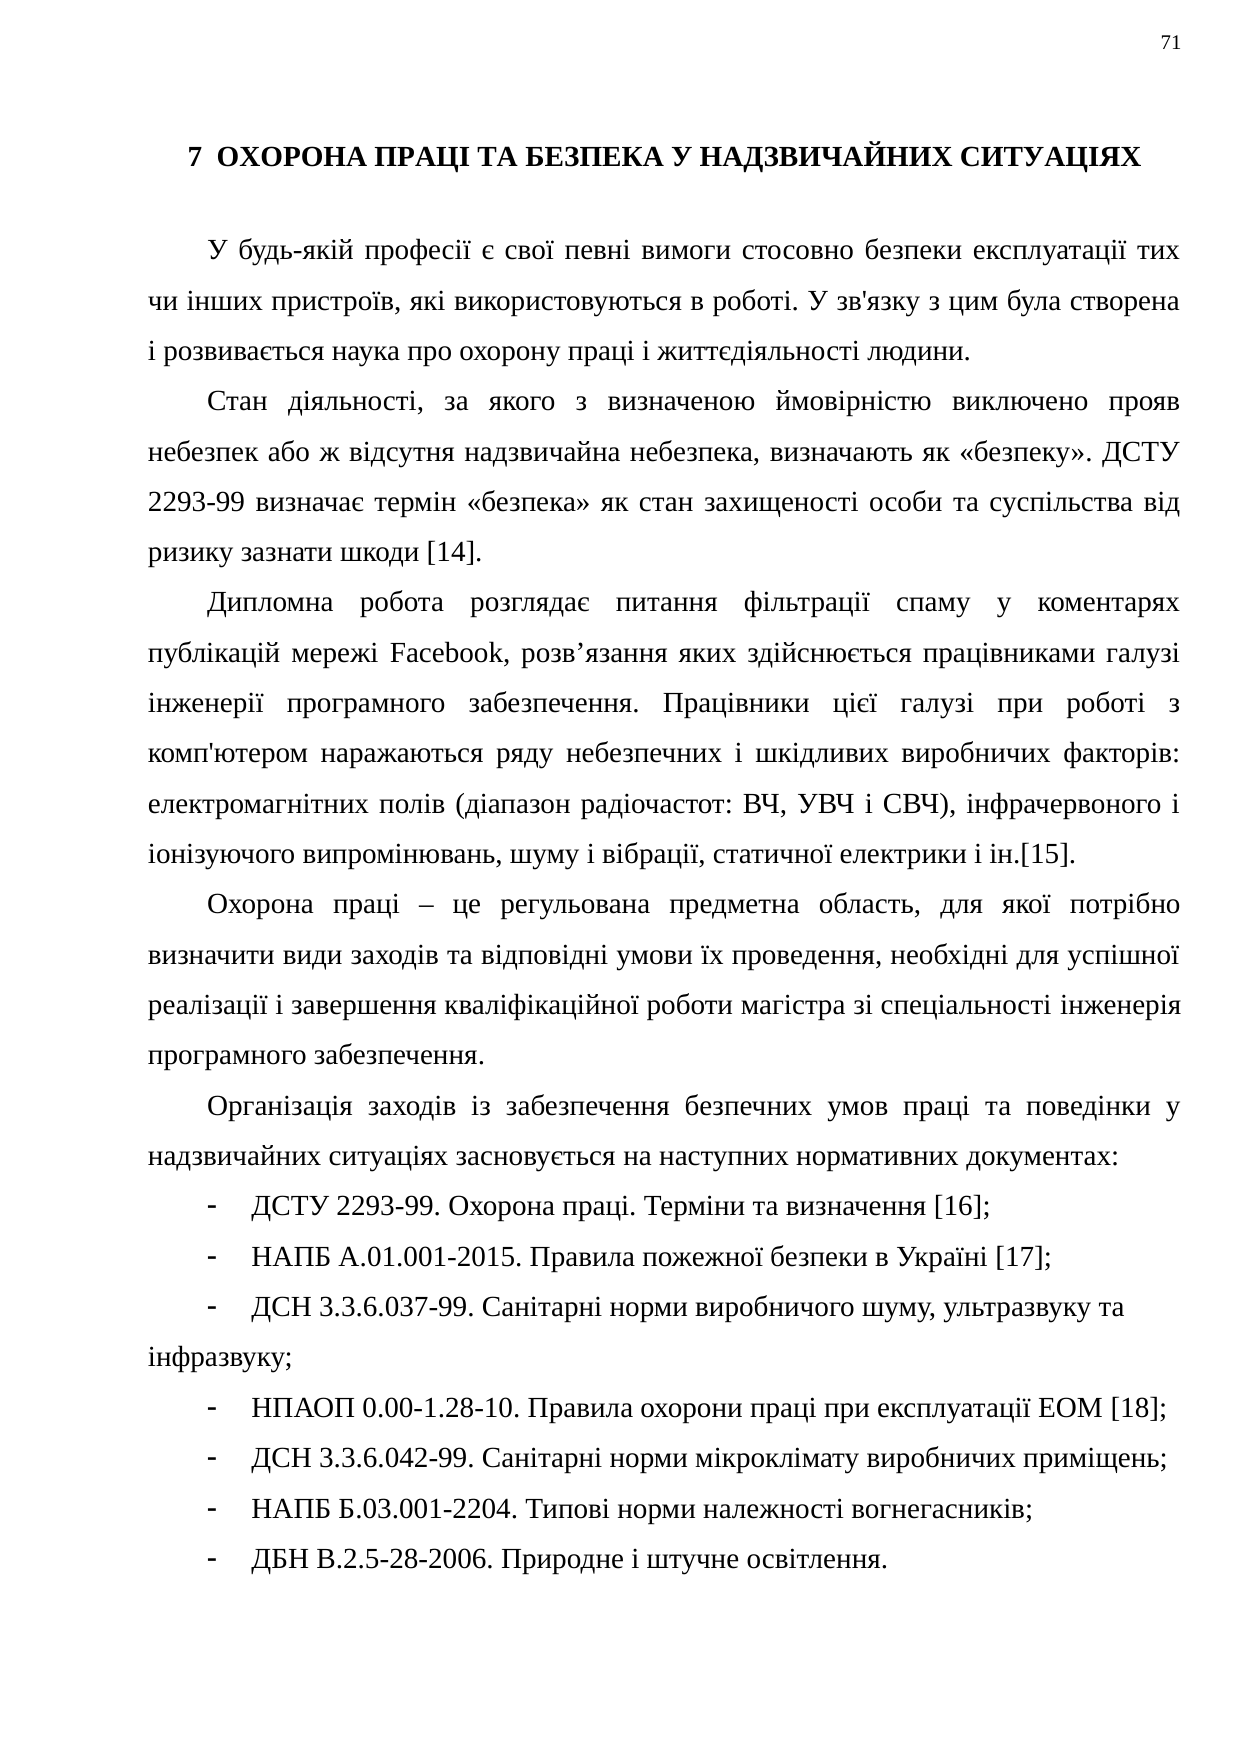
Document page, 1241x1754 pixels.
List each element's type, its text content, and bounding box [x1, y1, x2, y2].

list НАПБ А.01.001-2015. Правила пожежної безпеки в Україні [17]; [148, 1239, 1181, 1272]
list ДСН 3.3.6.042-99. Санітарні норми мікроклімату виробничих приміщень; [148, 1440, 1181, 1474]
text Організація заходів із забезпечення безпечних умов праці та поведінки у надзвичайних ситуаціях засновується на наступних нормативних документах: [148, 1088, 1181, 1172]
text Дипломна робота розглядає питання фільтрації спаму у коментарях публікацій мережі Facebook, розв’язання яких здійснюється працівниками галузі інженерії програмного забезпечення. Працівники цієї галузі при роботі з комп'ютером наражаються ряду небезпечних і шкідливих виробничих факторів: електромагнітних полів (діапазон радіочастот: ВЧ, УВЧ і СВЧ), інфрачервоного і іонізуючого випромінювань, шуму і вібрації, статичної електрики і ін.[15]. [148, 584, 1181, 870]
list ДБН В.2.5-28-2006. Природне і штучне освітлення. [148, 1541, 1181, 1575]
list НПАОП 0.00-1.28-10. Правила охорони праці при експлуатації ЕОМ [18]; [148, 1390, 1181, 1423]
list НАПБ Б.03.001-2204. Типові норми належності вогнегасників; [148, 1491, 1181, 1524]
text У будь-якій професії є свої певні вимоги стосовно безпеки експлуатації тих чи інших пристроїв, які використовуються в роботі. У зв'язку з цим була створена і розвивається наука про охорону праці і життєдіяльності людини. [148, 232, 1181, 367]
list ДСТУ 2293-99. Охорона праці. Терміни та визначення [16]; [148, 1188, 1181, 1222]
text Стан діяльності, за якого з визначеною ймовірністю виключено прояв небезпек або ж відсутня надзвичайна небезпека, визначають як «безпеку». ДСТУ 2293-99 визначає термін «безпека» як стан захищеності особи та суспільства від ризику зазнати шкоди [14]. [148, 383, 1181, 568]
subtitle 7 ОХОРОНА ПРАЦІ ТА БЕЗПЕКА У НАДЗВИЧАЙНИХ СИТУАЦІЯХ [148, 139, 1181, 172]
text Охорона праці – це регульована предметна область, для якої потрібно визначити види заходів та відповідні умови їх проведення, необхідні для успішної реалізації і завершення кваліфікаційної роботи магістра зі спеціальності інженерія програмного забезпечення. [148, 886, 1181, 1071]
list ДСН 3.3.6.037-99. Санітарні норми виробничого шуму, ультразвуку та інфразвуку; [148, 1289, 1181, 1373]
